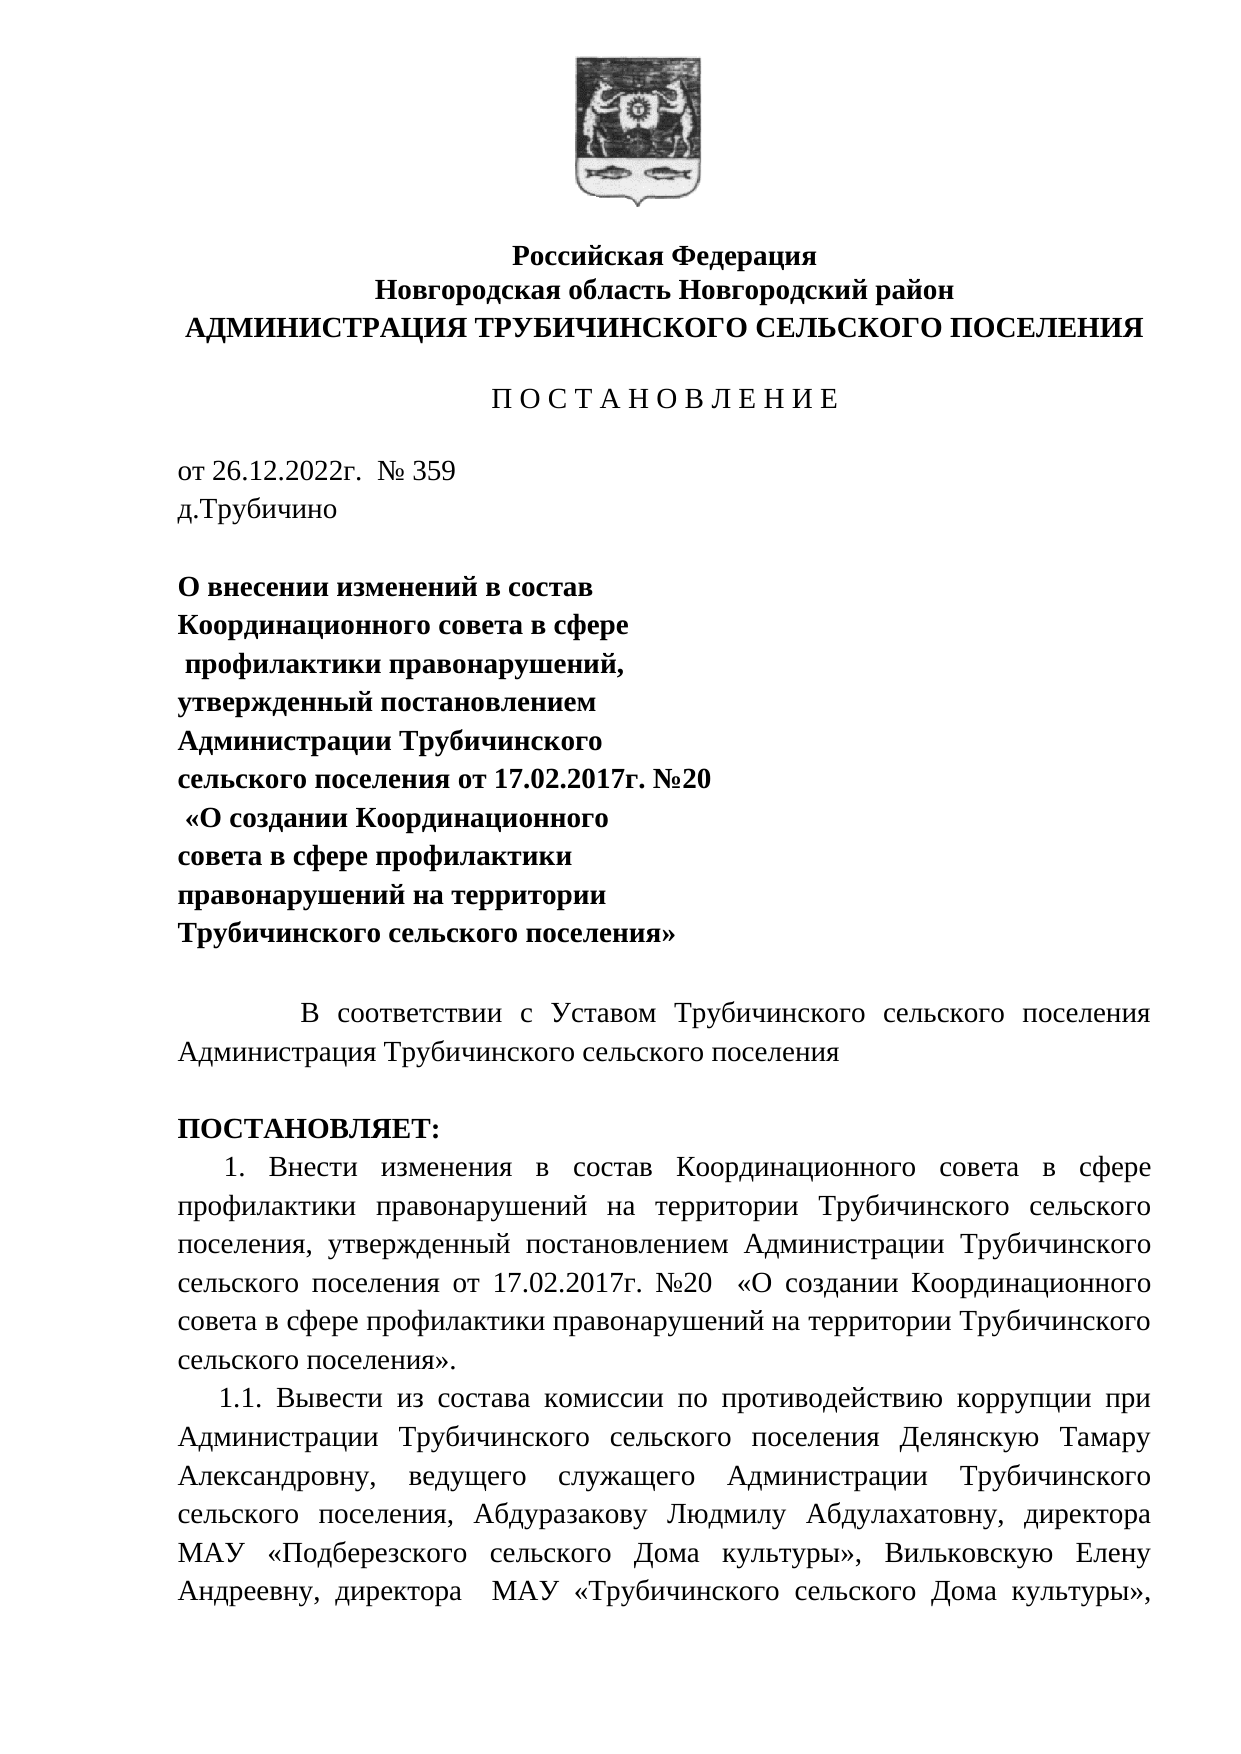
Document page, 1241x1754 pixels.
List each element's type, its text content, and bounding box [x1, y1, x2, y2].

text Новгородская область Новгородский район [177, 272, 1152, 305]
text ПОСТАНОВЛЯЕТ: [177, 1111, 1152, 1144]
text правонарушений на территории [177, 877, 1152, 911]
text АДМИНИСТРАЦИЯ ТРУБИЧИНСКОГО СЕЛЬСКОГО ПОСЕЛЕНИЯ [177, 310, 1152, 344]
text Трубичинского сельского поселения» [177, 916, 1152, 949]
text от 26.12.2022г. № 359 [177, 453, 523, 487]
text Администрации Трубичинского [177, 723, 1152, 756]
text П О С Т А Н О В Л Е Н И Е [177, 381, 1152, 414]
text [177, 1381, 1152, 1607]
text Координационного совета в сфере [177, 607, 1152, 641]
text сельского поселения от 17.02.2017г. №20 [177, 761, 1152, 795]
text О внесении изменений в состав [177, 569, 1152, 602]
text Российская Федерация [177, 238, 1152, 272]
text профилактики правонарушений, [177, 646, 1152, 679]
text совета в сфере профилактики [177, 838, 1152, 872]
text В соответствии с Уставом Трубичинского сельского поселения Администрация Трубичинского сельского поселения [177, 995, 1152, 1067]
picture [575, 56, 702, 207]
text «О создании Координационного [177, 800, 1152, 833]
text д.Трубичино [177, 492, 523, 525]
text утвержденный постановлением [177, 684, 1152, 718]
text 1. Внести изменения в состав Координационного совета в сфере профилактики правонарушений на территории Трубичинского сельского поселения, утвержденный постановлением Администрации Трубичинского сельского поселения от 17.02.2017г. №20 «О создании Координационного совета в сфере профилактики правонарушений на территории Трубичинского сельского поселения». [177, 1149, 1152, 1376]
